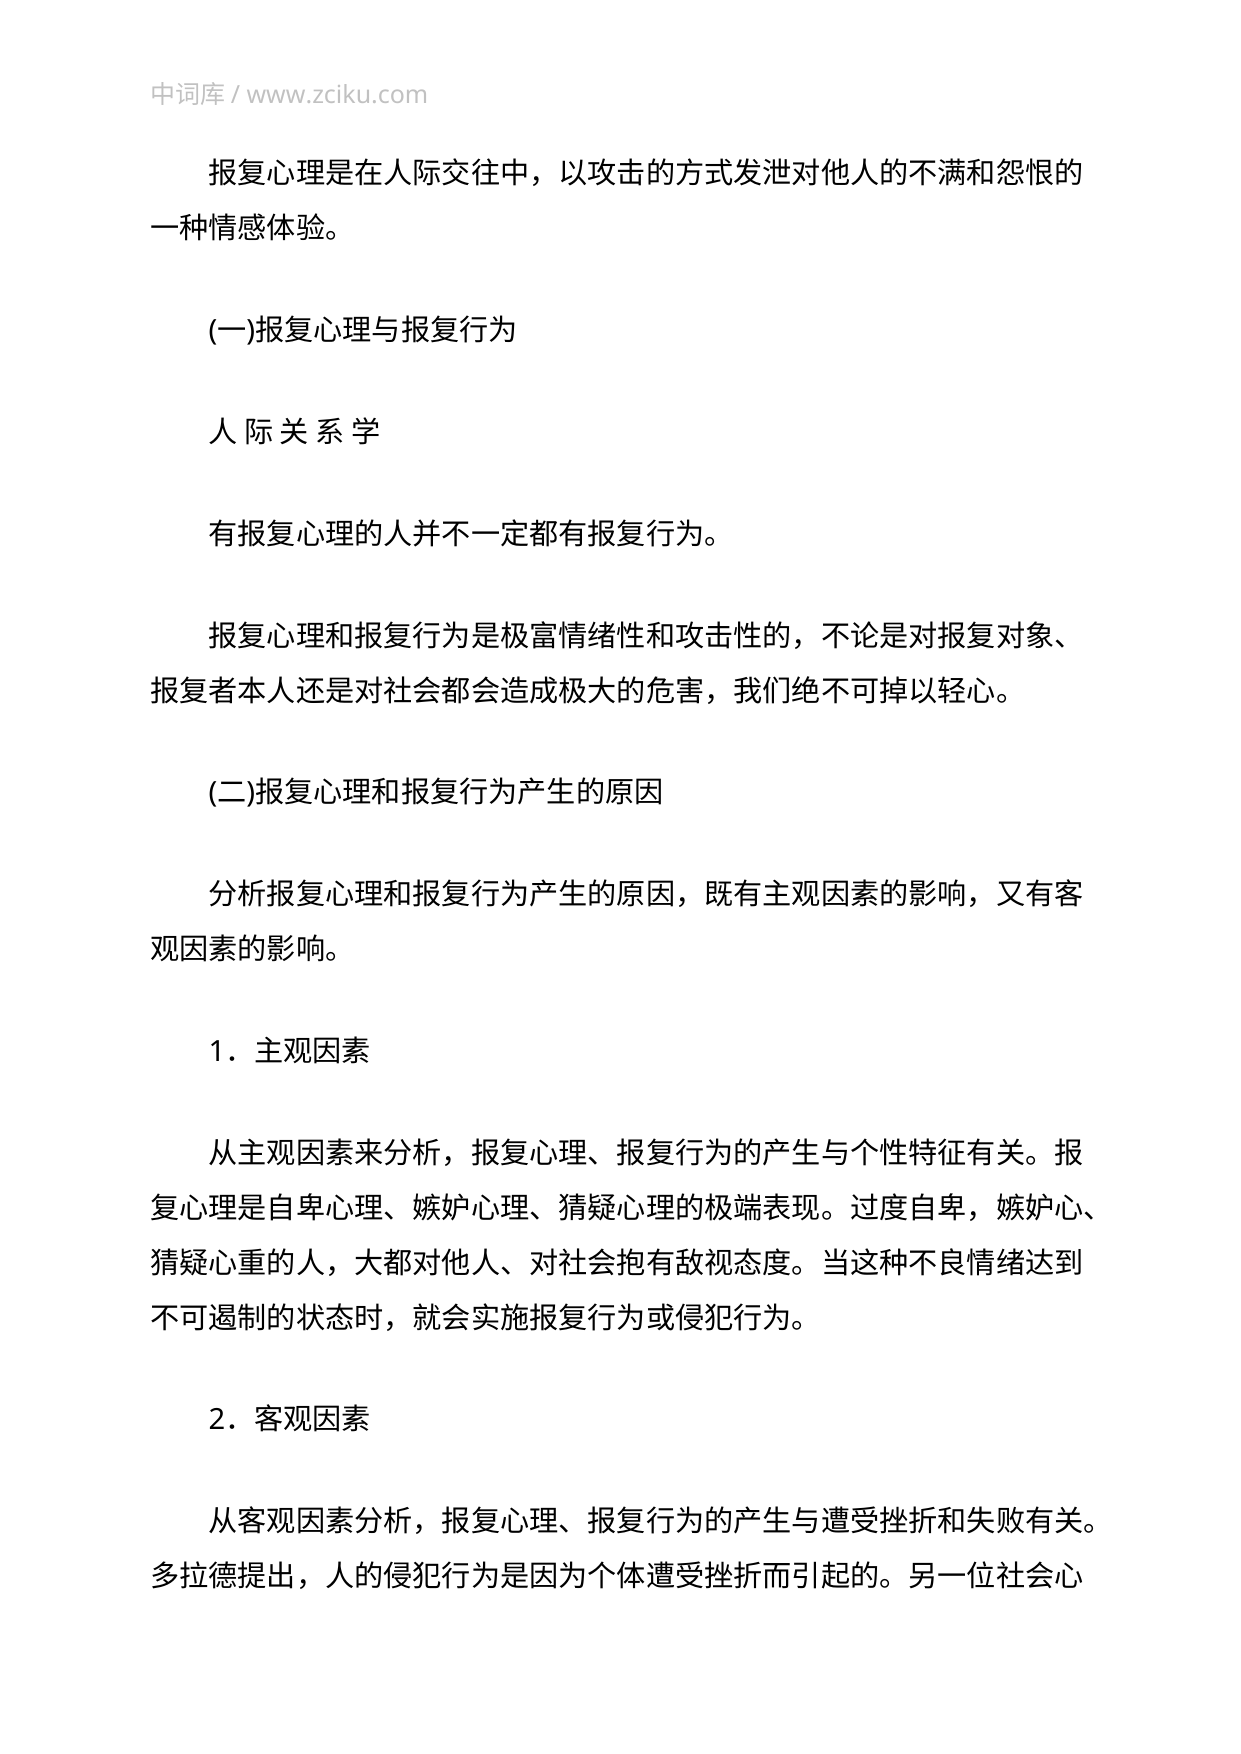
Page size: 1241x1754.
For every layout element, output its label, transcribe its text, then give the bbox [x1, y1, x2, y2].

text 从主观因素来分析，报复心理、报复行为的产生与个性特征有关。报复心理是自卑心理、嫉妒心理、猜疑心理的极端表现。过度自卑，嫉妒心、猜疑心重的人，大都对他人、对社会抱有敌视态度。当这种不良情绪达到不可遏制的状态时，就会实施报复行为或侵犯行为。 [150, 1129, 1090, 1336]
text 1．主观因素 [150, 1027, 1090, 1070]
text 报复心理和报复行为是极富情绪性和攻击性的，不论是对报复对象、报复者本人还是对社会都会造成极大的危害，我们绝不可掉以轻心。 [150, 612, 1090, 709]
text (一)报复心理与报复行为 [150, 307, 1090, 349]
text (二)报复心理和报复行为产生的原因 [150, 769, 1090, 811]
text 人 际 关 系 学 [150, 409, 1090, 451]
text 报复心理是在人际交往中，以攻击的方式发泄对他人的不满和怨恨的一种情感体验。 [150, 150, 1090, 247]
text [150, 1498, 1090, 1595]
text 分析报复心理和报复行为产生的原因，既有主观因素的影响，又有客观因素的影响。 [150, 871, 1090, 968]
text 有报复心理的人并不一定都有报复行为。 [150, 510, 1090, 553]
text 2．客观因素 [150, 1396, 1090, 1438]
